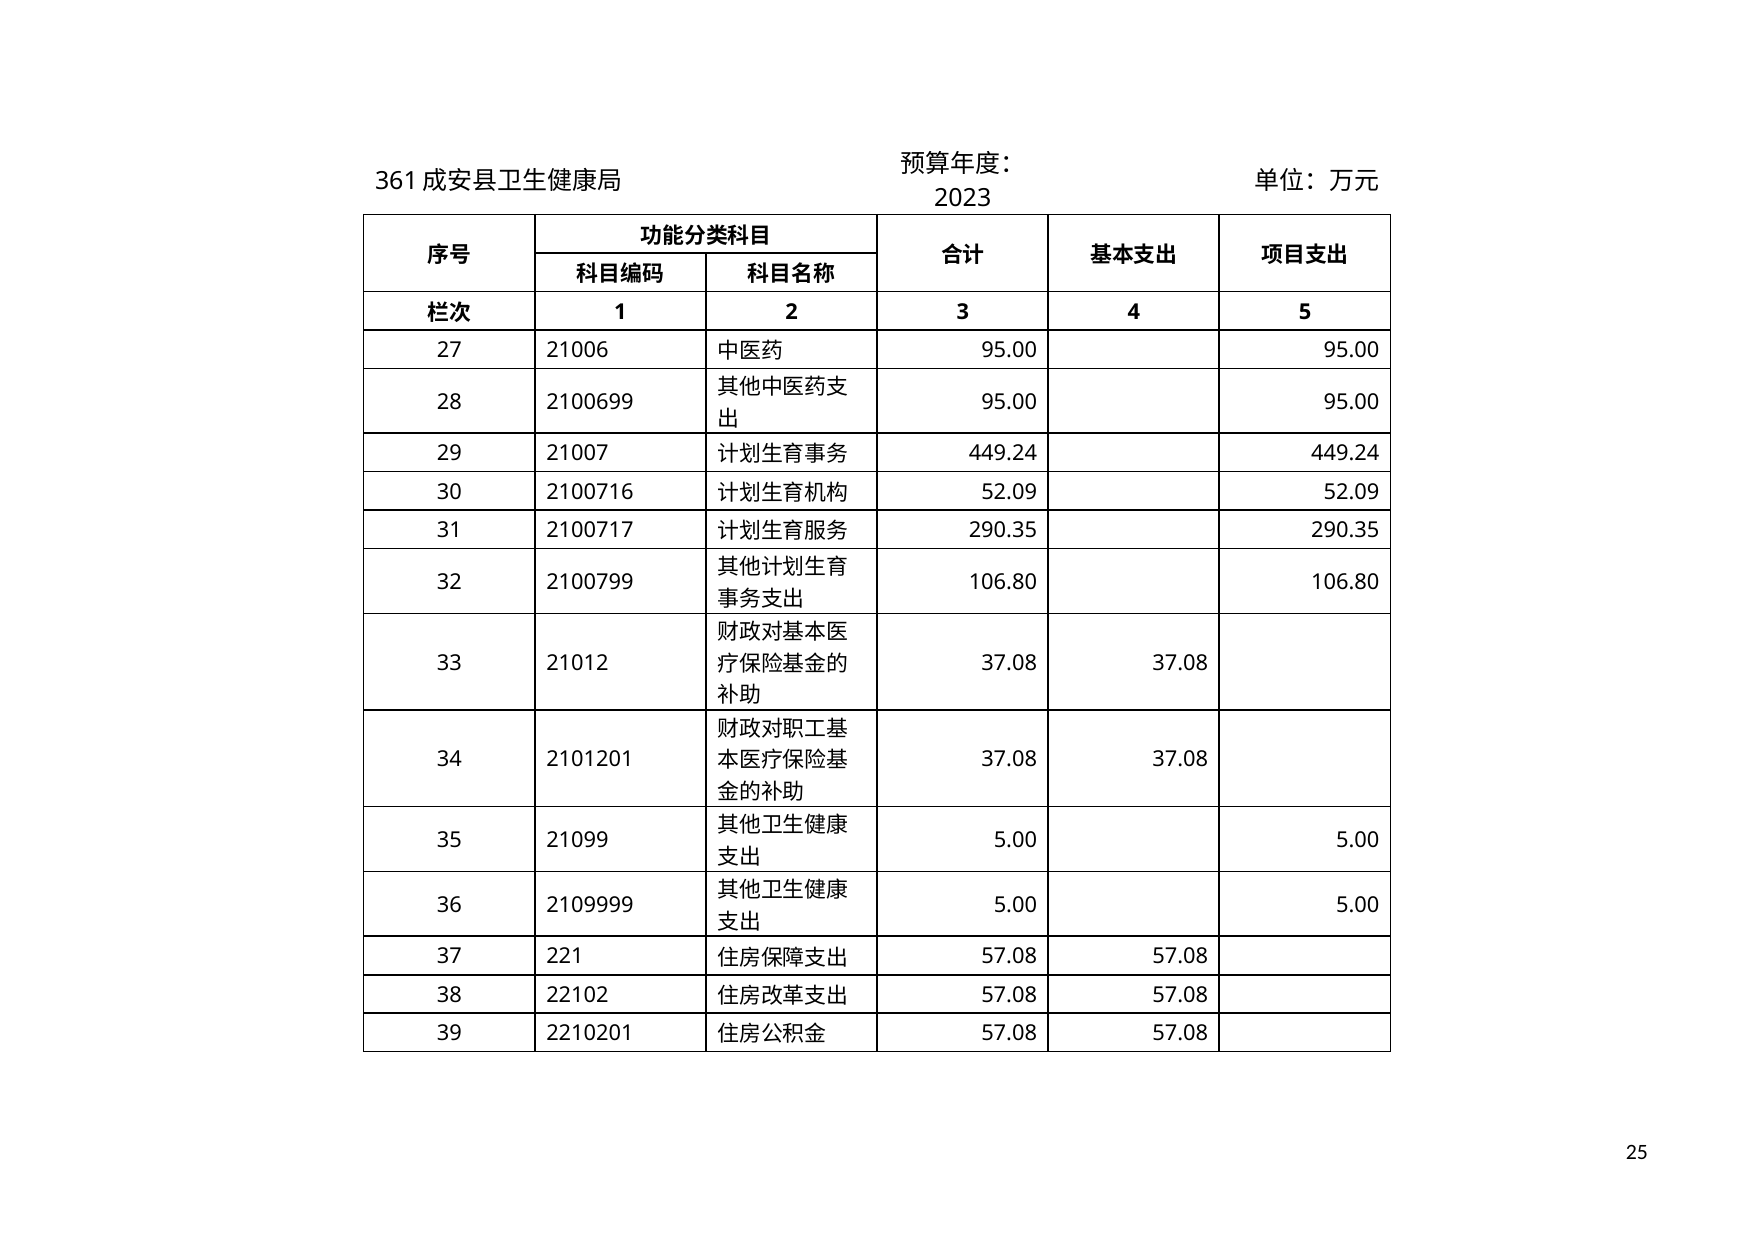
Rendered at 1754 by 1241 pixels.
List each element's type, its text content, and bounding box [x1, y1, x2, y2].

table_cell [1049, 472, 1218, 509]
table_cell 106.80 [878, 549, 1047, 612]
table_cell 合计 [878, 215, 1047, 291]
table_cell 52.09 [1220, 472, 1390, 509]
table_cell 57.08 [1049, 937, 1218, 974]
table_cell 290.35 [1220, 511, 1390, 548]
table_cell [1220, 1014, 1390, 1051]
table_cell 5 [1220, 292, 1390, 329]
table_cell 57.08 [1049, 1014, 1218, 1051]
table_cell 2109999 [536, 872, 705, 935]
table_cell 计划生育服务 [707, 511, 876, 548]
table_cell 35 [364, 807, 534, 871]
table_cell [1049, 511, 1218, 548]
table_cell 37.08 [1049, 711, 1218, 806]
table_cell 其他卫生健康支出 [707, 807, 876, 871]
table_cell 33 [364, 614, 534, 709]
table_cell 28 [364, 369, 534, 432]
table_cell 2101201 [536, 711, 705, 806]
table_cell 449.24 [1220, 434, 1390, 471]
table_cell 290.35 [878, 511, 1047, 548]
table_cell 21012 [536, 614, 705, 709]
table_cell 财政对职工基本医疗保险基金的补助 [707, 711, 876, 806]
table_cell [1049, 331, 1218, 367]
table_cell 财政对基本医疗保险基金的补助 [707, 614, 876, 709]
table_cell 37 [364, 937, 534, 974]
table_cell 4 [1049, 292, 1218, 329]
table_cell 95.00 [878, 331, 1047, 367]
table_cell 37.08 [878, 711, 1047, 806]
table_cell 项目支出 [1220, 215, 1390, 291]
table_cell 2100799 [536, 549, 705, 612]
table_cell [1220, 976, 1390, 1012]
table_cell [1220, 614, 1390, 709]
table_cell 其他中医药支出 [707, 369, 876, 432]
table_header 单位：万元 [1049, 143, 1390, 214]
table_cell 57.08 [878, 976, 1047, 1012]
table_cell 序号 [364, 215, 534, 291]
table_cell 27 [364, 331, 534, 367]
table_cell 功能分类科目 [536, 215, 876, 252]
table_cell 5.00 [1220, 872, 1390, 935]
table_cell 57.08 [878, 937, 1047, 974]
table_cell 29 [364, 434, 534, 471]
table_cell [1220, 711, 1390, 806]
table_cell 计划生育机构 [707, 472, 876, 509]
table_cell 95.00 [878, 369, 1047, 432]
table_cell 57.08 [1049, 976, 1218, 1012]
table_cell 21007 [536, 434, 705, 471]
table_cell 57.08 [878, 1014, 1047, 1051]
table_cell 2100716 [536, 472, 705, 509]
table_cell 基本支出 [1049, 215, 1218, 291]
table_cell 栏次 [364, 292, 534, 329]
table_cell [1220, 937, 1390, 974]
table_cell 1 [536, 292, 705, 329]
table_cell 36 [364, 872, 534, 935]
table_cell 5.00 [878, 872, 1047, 935]
table_cell 其他卫生健康支出 [707, 872, 876, 935]
table_cell [1049, 369, 1218, 432]
table_cell 37.08 [1049, 614, 1218, 709]
table_cell 5.00 [1220, 807, 1390, 871]
table_cell 住房保障支出 [707, 937, 876, 974]
table_cell [1049, 807, 1218, 871]
table_cell 5.00 [878, 807, 1047, 871]
table_cell 其他计划生育事务支出 [707, 549, 876, 612]
table_cell 95.00 [1220, 369, 1390, 432]
table_cell 住房公积金 [707, 1014, 876, 1051]
table_cell 32 [364, 549, 534, 612]
table_cell 106.80 [1220, 549, 1390, 612]
table_cell 2100717 [536, 511, 705, 548]
table_cell 31 [364, 511, 534, 548]
table_cell 3 [878, 292, 1047, 329]
table_cell [1049, 434, 1218, 471]
table_cell 21099 [536, 807, 705, 871]
table_cell 住房改革支出 [707, 976, 876, 1012]
table_cell 221 [536, 937, 705, 974]
table_cell [1049, 549, 1218, 612]
table_header 预算年度：2023 [878, 143, 1047, 214]
table_cell 2210201 [536, 1014, 705, 1051]
table_cell 21006 [536, 331, 705, 367]
table_cell 22102 [536, 976, 705, 1012]
table_cell 449.24 [878, 434, 1047, 471]
table_cell 2 [707, 292, 876, 329]
table_cell 38 [364, 976, 534, 1012]
table_cell 计划生育事务 [707, 434, 876, 471]
table_cell 科目名称 [707, 254, 876, 291]
table_cell 52.09 [878, 472, 1047, 509]
table_cell 34 [364, 711, 534, 806]
table_cell 科目编码 [536, 254, 705, 291]
table_cell 39 [364, 1014, 534, 1051]
table_cell 30 [364, 472, 534, 509]
table_cell [1049, 872, 1218, 935]
table_cell 中医药 [707, 331, 876, 367]
table_header 361成安县卫生健康局 [364, 143, 876, 214]
table_cell 95.00 [1220, 331, 1390, 367]
table_cell 37.08 [878, 614, 1047, 709]
table_cell 2100699 [536, 369, 705, 432]
